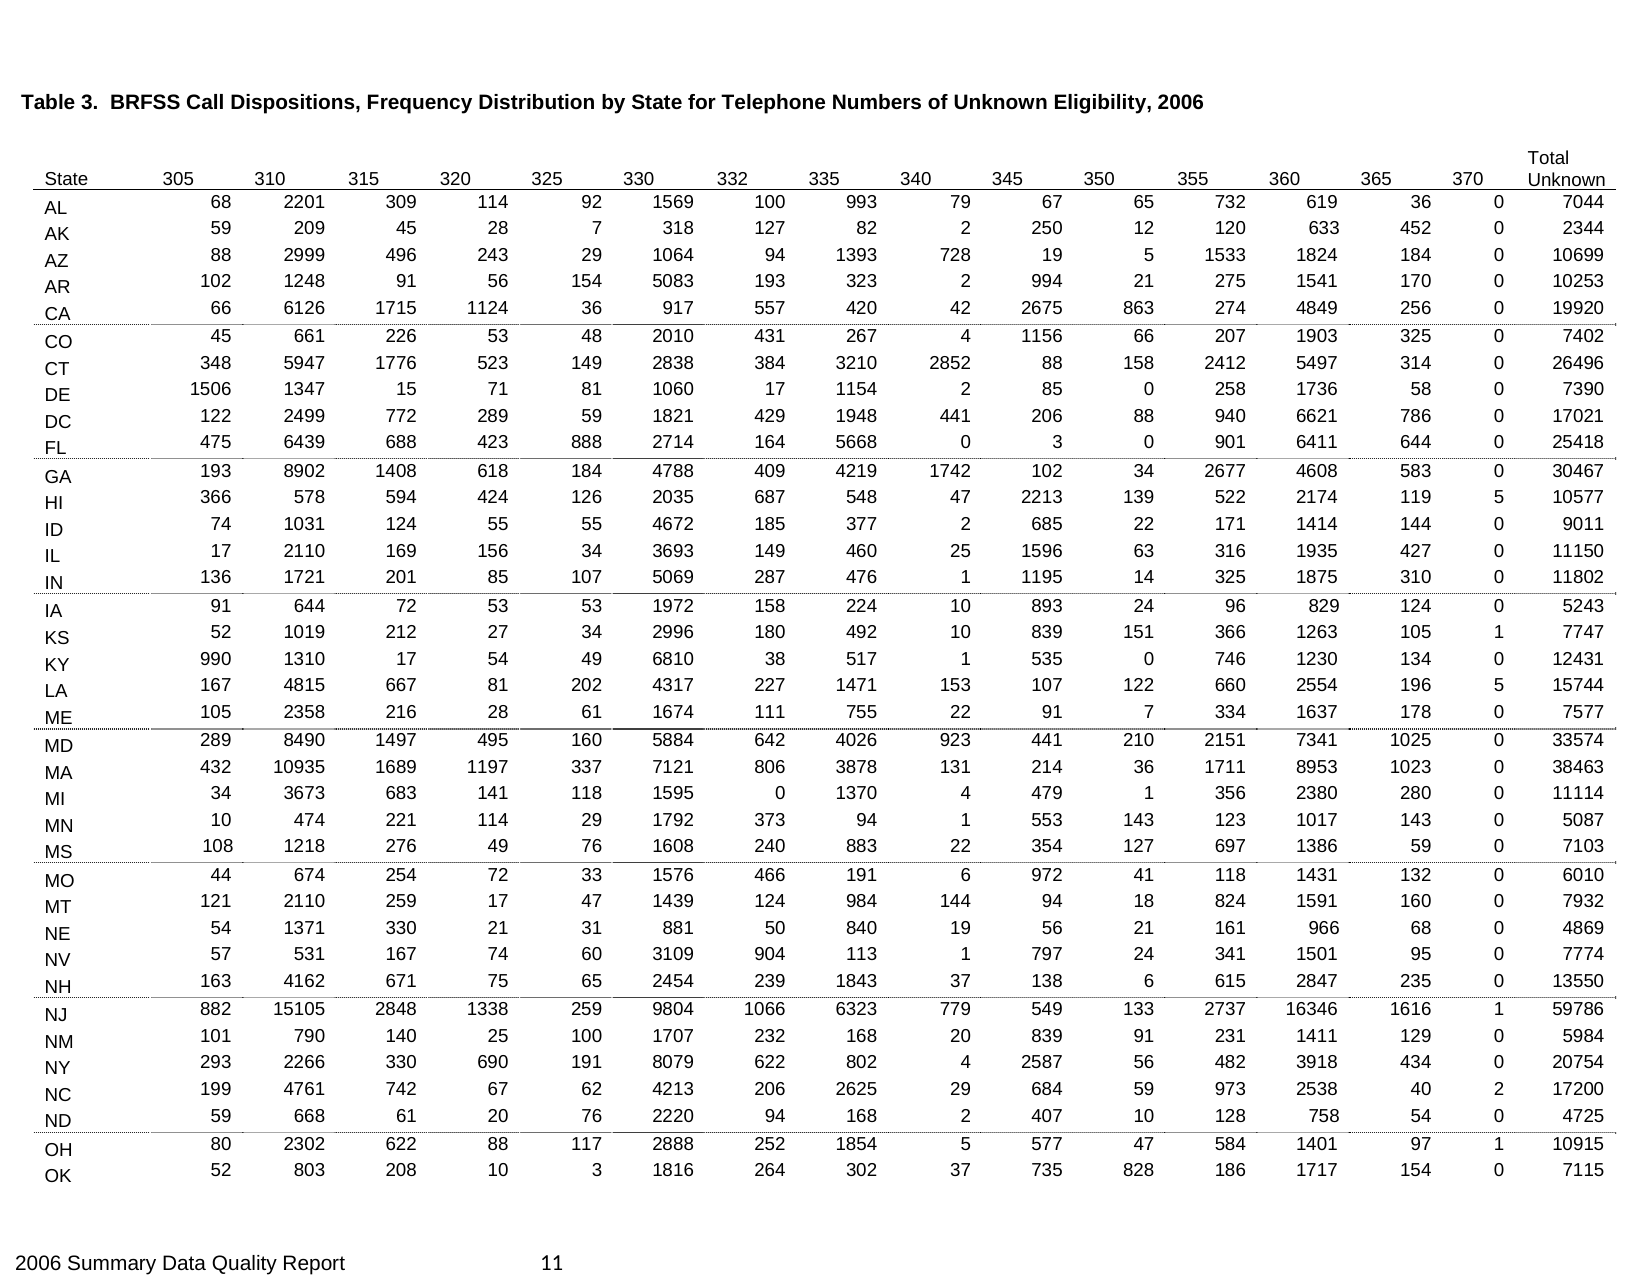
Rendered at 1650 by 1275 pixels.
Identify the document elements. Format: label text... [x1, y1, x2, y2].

text ME 105 2358 216 28 61 1674 111 755 22 91 7 334 1637 178 0 7577 [44, 702, 1629, 728]
text OK 52 803 208 10 3 1816 264 302 37 735 828 186 1717 154 0 7115 [44, 1160, 1629, 1187]
text OH 80 2302 622 88 117 2888 252 1854 5 577 47 584 1401 97 1 10915 [44, 1133, 1629, 1160]
text IN 136 1721 201 85 107 5069 287 476 1 1195 14 325 1875 310 0 11802 [44, 567, 1629, 594]
text MO 44 674 254 72 33 1576 466 191 6 972 41 118 1431 132 0 6010 [44, 864, 1629, 891]
text MT 121 2110 259 17 47 1439 124 984 144 94 18 824 1591 160 0 7932 [44, 891, 1629, 918]
text AK 59 209 45 28 7 318 127 82 2 250 12 120 633 452 0 2344 [44, 218, 1629, 245]
picture [31, 861, 1617, 866]
text AL 68 2201 309 114 92 1569 100 993 79 67 65 732 619 36 0 7044 [44, 191, 1629, 218]
text State 305 310 315 320 325 330 332 335 340 345 350 355 360 365 370 [44, 168, 1492, 189]
text NE 54 1371 330 21 31 881 50 840 19 56 21 161 966 68 0 4869 [44, 918, 1629, 944]
text KY 990 1310 17 54 49 6810 38 517 1 535 0 746 1230 134 0 12431 [44, 648, 1629, 675]
text NC 199 4761 742 67 62 4213 206 2625 29 684 59 973 2538 40 2 17200 [44, 1079, 1629, 1106]
picture [31, 995, 1617, 1001]
picture [31, 726, 1617, 732]
text KS 52 1019 212 27 34 2996 180 492 10 839 151 366 1263 105 1 7747 [44, 622, 1629, 648]
text CO 45 661 226 53 48 2010 431 267 4 1156 66 207 1903 325 0 7402 [44, 325, 1629, 353]
text DC 122 2499 772 289 59 1821 429 1948 441 206 88 940 6621 786 0 17021 [44, 406, 1629, 432]
text NV 57 531 167 74 60 3109 904 113 1 797 24 341 1501 95 0 7774 [44, 944, 1629, 971]
text NY 293 2266 330 690 191 8079 622 802 4 2587 56 482 3918 434 0 20754 [44, 1052, 1629, 1079]
text MI 34 3673 683 141 118 1595 0 1370 4 479 1 356 2380 280 0 11114 [44, 783, 1629, 810]
text NJ 882 15105 2848 1338 259 9804 1066 6323 779 549 133 2737 16346 1616 1 59786 [44, 998, 1629, 1026]
text IA 91 644 72 53 53 1972 158 224 10 893 24 96 829 124 0 5243 [44, 594, 1629, 622]
text AZ 88 2999 496 243 29 1064 94 1393 728 19 5 1533 1824 184 0 10699 [44, 245, 1629, 271]
picture [31, 591, 44, 597]
text HI 366 578 594 424 126 2035 687 548 47 2213 139 522 2174 119 5 10577 [44, 487, 1629, 514]
text DE 1506 1347 15 71 81 1060 17 1154 2 85 0 258 1736 58 0 7390 [44, 379, 1629, 406]
text CA 66 6126 1715 1124 36 917 557 420 42 2675 863 274 4849 256 0 19920 [44, 298, 1629, 324]
text AR 102 1248 91 56 154 5083 193 323 2 994 21 275 1541 170 0 10253 [44, 271, 1629, 298]
picture [31, 1130, 1617, 1135]
text Table 3. BRFSS Call Dispositions, Frequency Distribution by State for Telephone Numbers of Unknown Eligibility, 2006 [21, 90, 1629, 113]
text CT 348 5947 1776 523 149 2838 384 3210 2852 88 158 2412 5497 314 0 26496 [44, 353, 1629, 379]
text GA 193 8902 1408 618 184 4788 409 4219 1742 102 34 2677 4608 583 0 30467 [44, 460, 1629, 487]
picture [31, 322, 1617, 328]
text MN 10 474 221 114 29 1792 373 94 1 553 143 123 1017 143 0 5087 [44, 810, 1629, 836]
text LA 167 4815 667 81 202 4317 227 1471 153 107 122 660 2554 196 5 15744 [44, 675, 1629, 702]
text MD 289 8490 1497 495 160 5884 642 4026 923 441 210 2151 7341 1025 0 33574 [44, 729, 1629, 757]
text IL 17 2110 169 156 34 3693 149 460 25 1596 63 316 1935 427 0 11150 [44, 541, 1629, 567]
text FL 475 6439 688 423 888 2714 164 5668 0 3 0 901 6411 644 0 25418 [44, 432, 1629, 459]
text MS 108 1218 276 49 76 1608 240 883 22 354 127 697 1386 59 0 7103 [44, 836, 1629, 863]
text Unknown [1527, 168, 1629, 189]
text NH 163 4162 671 75 65 2454 239 1843 37 138 6 615 2847 235 0 13550 [44, 971, 1629, 997]
text MA 432 10935 1689 1197 337 7121 806 3878 131 214 36 1711 8953 1023 0 38463 [44, 757, 1629, 783]
picture [31, 456, 1617, 462]
text Total [1527, 146, 1629, 168]
text NM 101 790 140 25 100 1707 232 168 20 839 91 231 1411 129 0 5984 [44, 1026, 1629, 1052]
text ID 74 1031 124 55 55 4672 185 377 2 685 22 171 1414 144 0 9011 [44, 514, 1629, 541]
text ND 59 668 61 20 76 2220 94 168 2 407 10 128 758 54 0 4725 [44, 1106, 1629, 1132]
